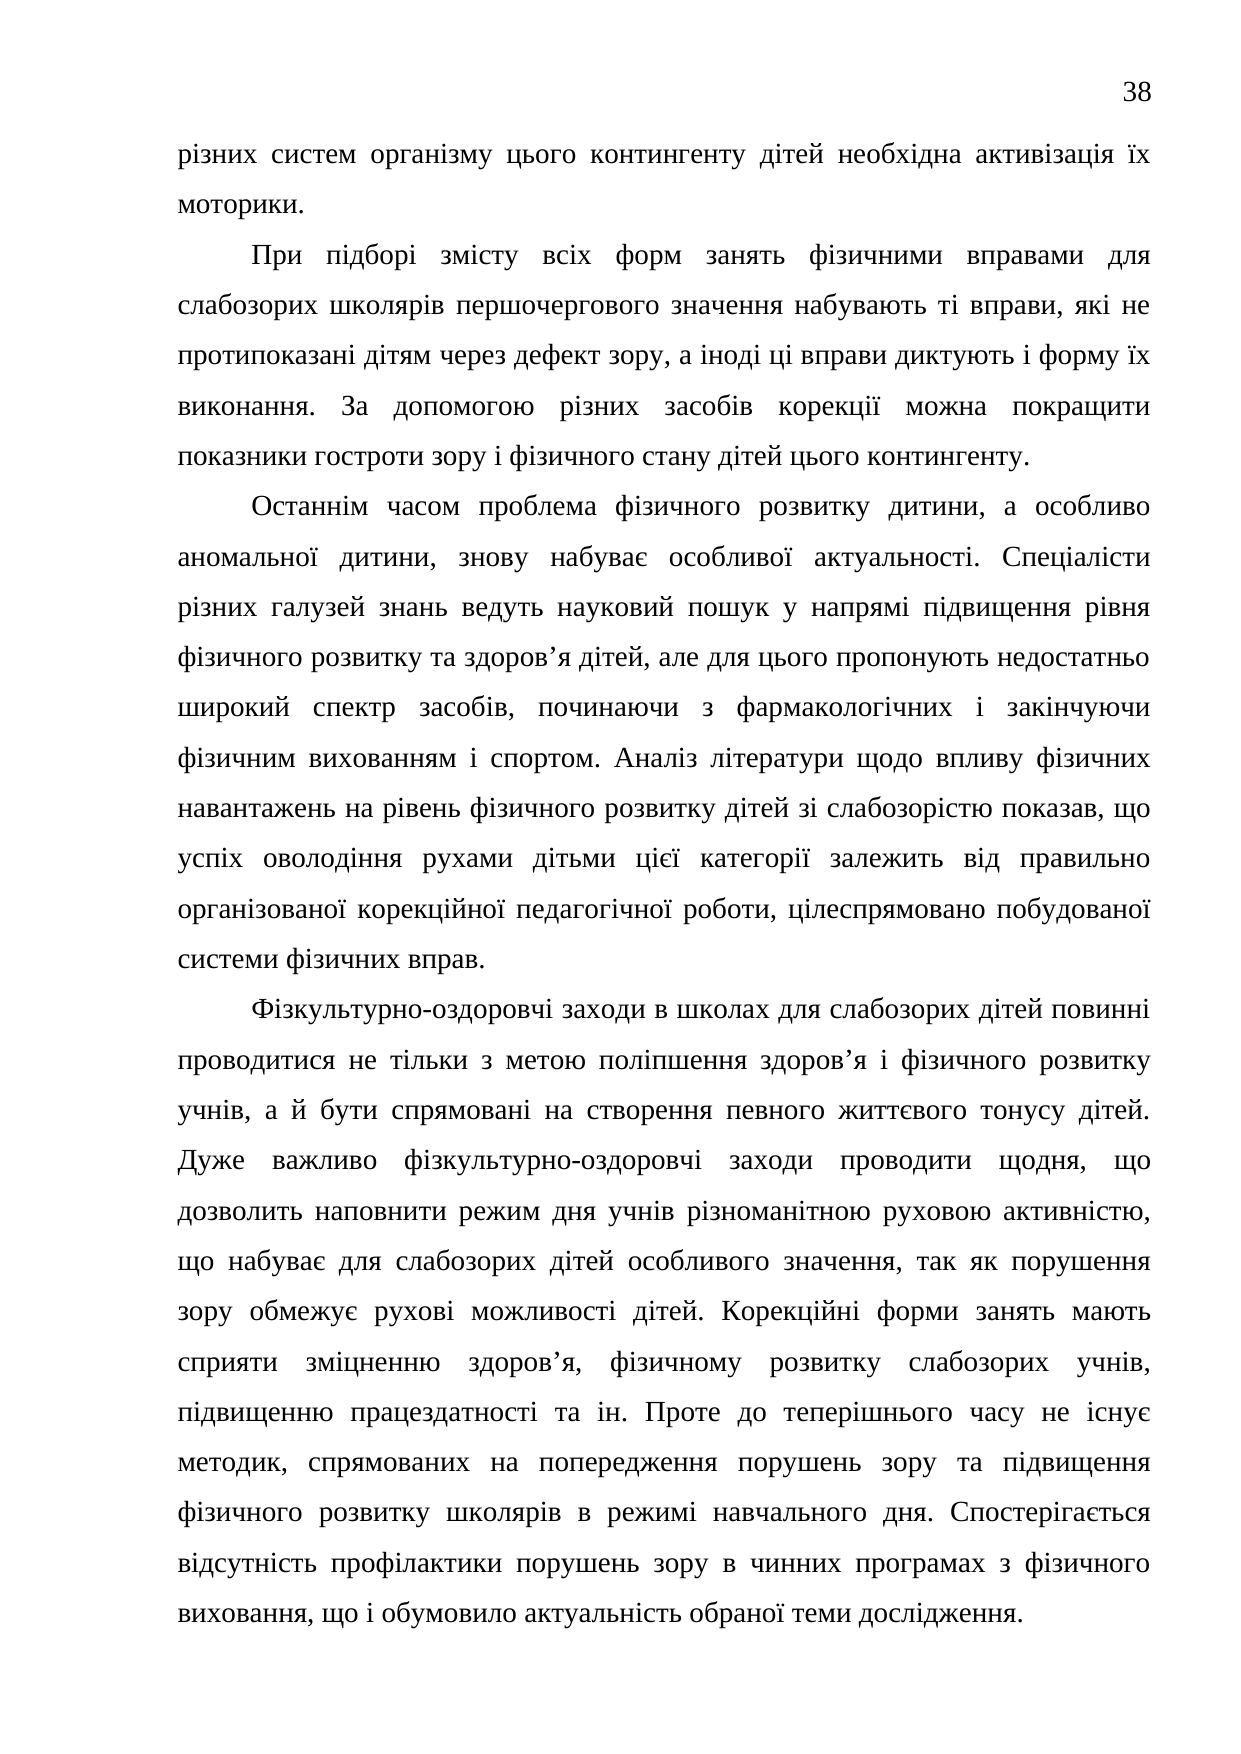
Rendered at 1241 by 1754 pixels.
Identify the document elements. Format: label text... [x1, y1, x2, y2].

text Фізкультурно-оздоровчі заходи в школах для слабозорих дітей повинні проводитися не тільки з метою поліпшення здоров’я і фізичного розвитку учнів, а й бути спрямовані на створення певного життєвого тонусу дітей. Дуже важливо фізкультурно-оздоровчі заходи проводити щодня, що дозволить наповнити режим дня учнів різноманітною руховою активністю, що набуває для слабозорих дітей особливого значення, так як порушення зору обмежує рухові можливості дітей. Корекційні форми занять мають сприяти зміцненню здоров’я, фізичному розвитку слабозорих учнів, підвищенню працездатності та ін. Проте до теперішнього часу не існує методик, спрямованих на попередження порушень зору та підвищення фізичного розвитку школярів в режимі навчального дня. Спостерігається відсутність профілактики порушень зору в чинних програмах з фізичного виховання, що і обумовило актуальність обраної теми дослідження. [177, 991, 1152, 1629]
text Останнім часом проблема фізичного розвитку дитини, а особливо аномальної дитини, знову набуває особливої актуальності. Спеціалісти різних галузей знань ведуть науковий пошук у напрямі підвищення рівня фізичного розвитку та здоров’я дітей, але для цього пропонують недостатньо широкий спектр засобів, починаючи з фармакологічних і закінчуючи фізичним вихованням і спортом. Аналіз літератури щодо впливу фізичних навантажень на рівень фізичного розвитку дітей зі слабозорістю показав, що успіх оволодіння рухами дітьми цієї категорії залежить від правильно організованої корекційної педагогічної роботи, цілеспрямовано побудованої системи фізичних вправ. [177, 488, 1152, 975]
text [177, 136, 1152, 220]
text При підборі змісту всіх форм занять фізичними вправами для слабозорих школярів першочергового значення набувають ті вправи, які не протипоказані дітям через дефект зору, а іноді ці вправи диктують і форму їх виконання. За допомогою різних засобів корекції можна покращити показники гостроти зору і фізичного стану дітей цього контингенту. [177, 237, 1152, 472]
